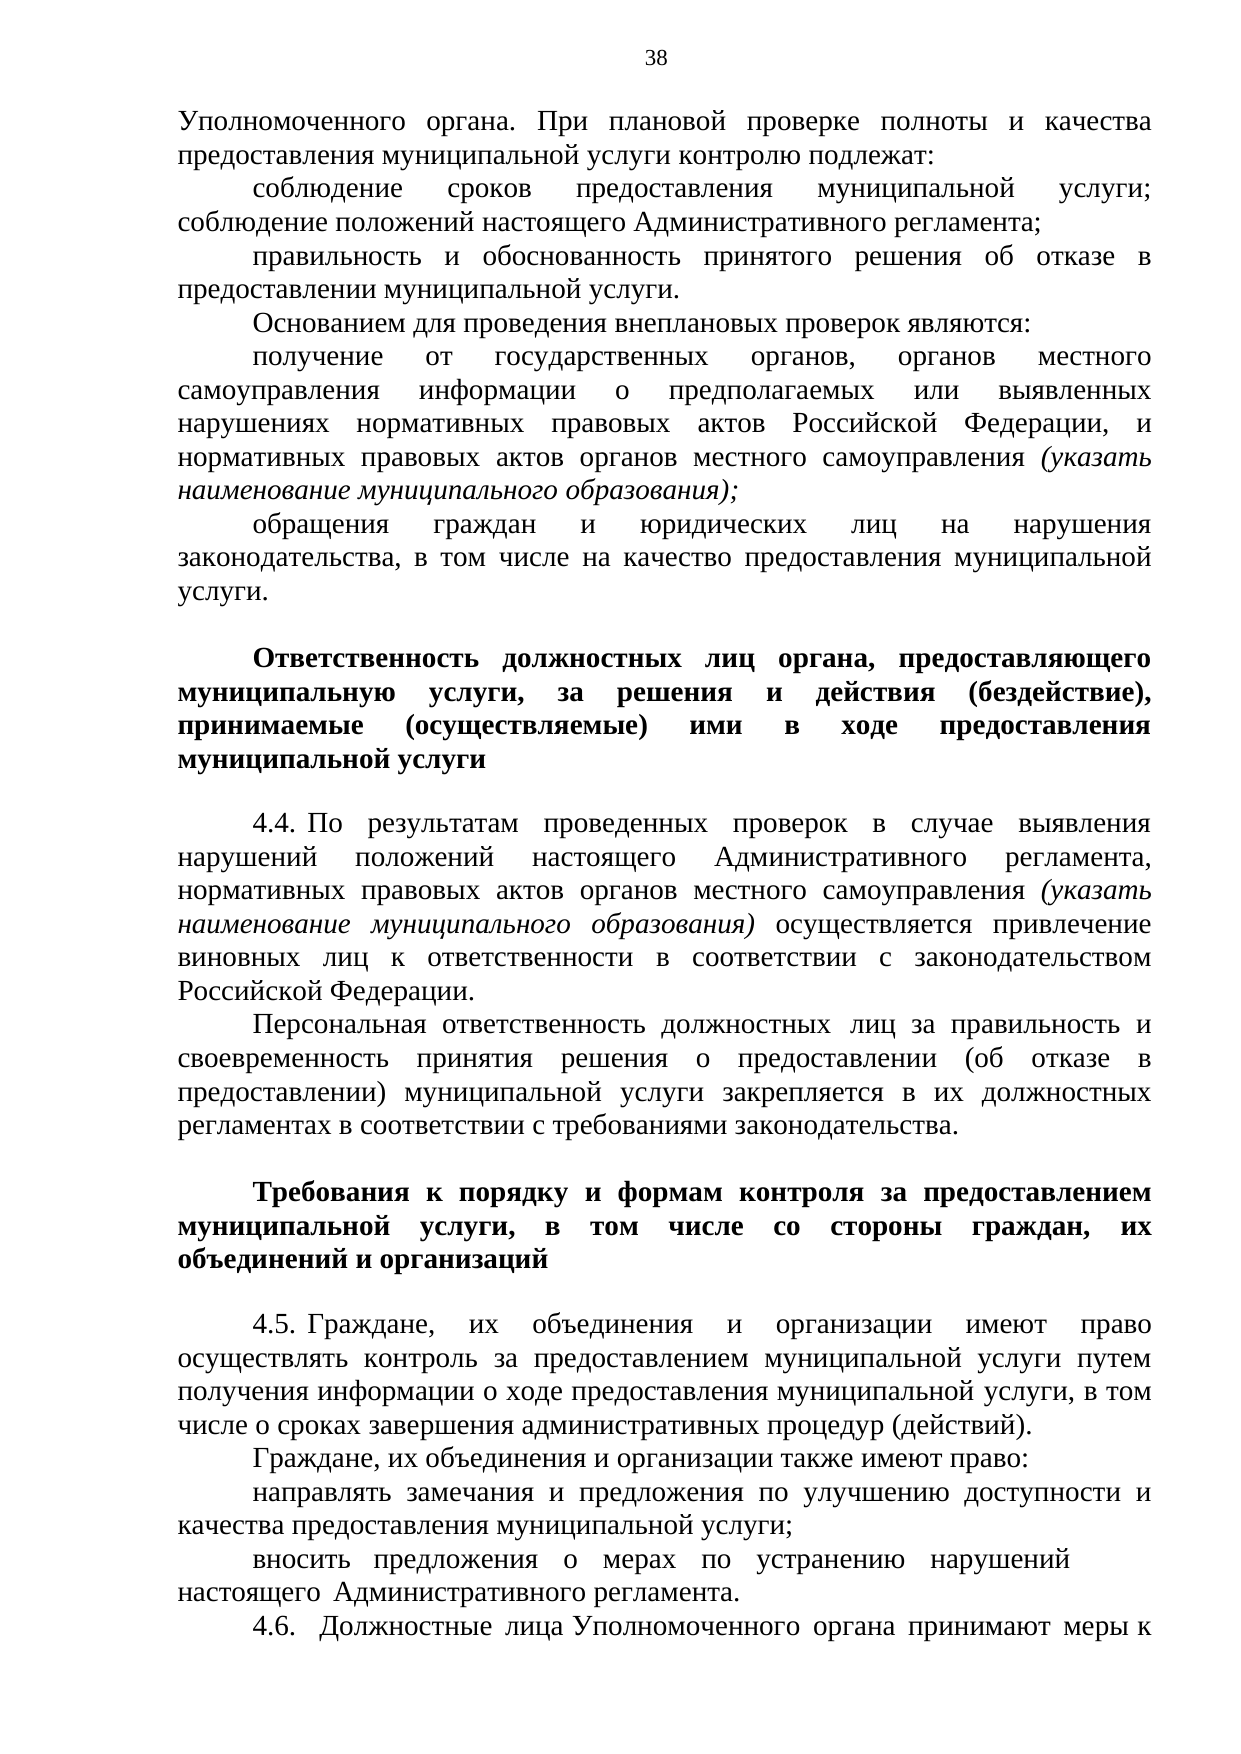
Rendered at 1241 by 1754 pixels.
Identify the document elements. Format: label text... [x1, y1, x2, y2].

text Граждане, их объединения и организации также имеют право: [177, 1440, 1152, 1474]
text Основанием для проведения внеплановых проверок являются: [177, 305, 1152, 338]
text соблюдение сроков предоставления муниципальной услуги; соблюдение положений настоящего Административного регламента; [177, 171, 1152, 238]
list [177, 103, 1152, 171]
text получение от государственных органов, органов местного самоуправления информации о предполагаемых или выявленных нарушениях нормативных правовых актов Российской Федерации, и нормативных правовых актов органов местного самоуправления (указать наименование муниципального образования); [177, 338, 1152, 506]
text Персональная ответственность должностных лиц за правильность и своевременность принятия решения о предоставлении (об отказе в предоставлении) муниципальной услуги закрепляется в их должностных регламентах в соответствии с требованиями законодательства. [177, 1007, 1152, 1141]
text Требования к порядку и формам контроля за предоставлением муниципальной услуги, в том числе со стороны граждан, их объединений и организаций [177, 1174, 1152, 1275]
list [177, 1608, 1152, 1642]
text обращения граждан и юридических лиц на нарушения законодательства, в том числе на качество предоставления муниципальной услуги. [177, 506, 1152, 607]
list Граждане, их объединения и организации имеют право осуществлять контроль за предоставлением муниципальной услуги путем получения информации о ходе предоставления муниципальной услуги, в том числе о сроках завершения административных процедур (действий). [177, 1306, 1152, 1440]
text направлять замечания и предложения по улучшению доступности и качества предоставления муниципальной услуги; [177, 1474, 1152, 1541]
text Ответственность должностных лиц органа, предоставляющего муниципальную услуги, за решения и действия (бездействие), принимаемые (осуществляемые) ими в ходе предоставления муниципальной услуги [177, 640, 1152, 774]
text вносить предложения о мерах по устранению нарушений настоящего Административного регламента. [177, 1541, 1152, 1608]
list По результатам проведенных проверок в случае выявления нарушений положений настоящего Административного регламента, нормативных правовых актов органов местного самоуправления (указать наименование муниципального образования) осуществляется привлечение виновных лиц к ответственности в соответствии с законодательством Российской Федерации. [177, 805, 1152, 1007]
text правильность и обоснованность принятого решения об отказе в предоставлении муниципальной услуги. [177, 238, 1152, 305]
